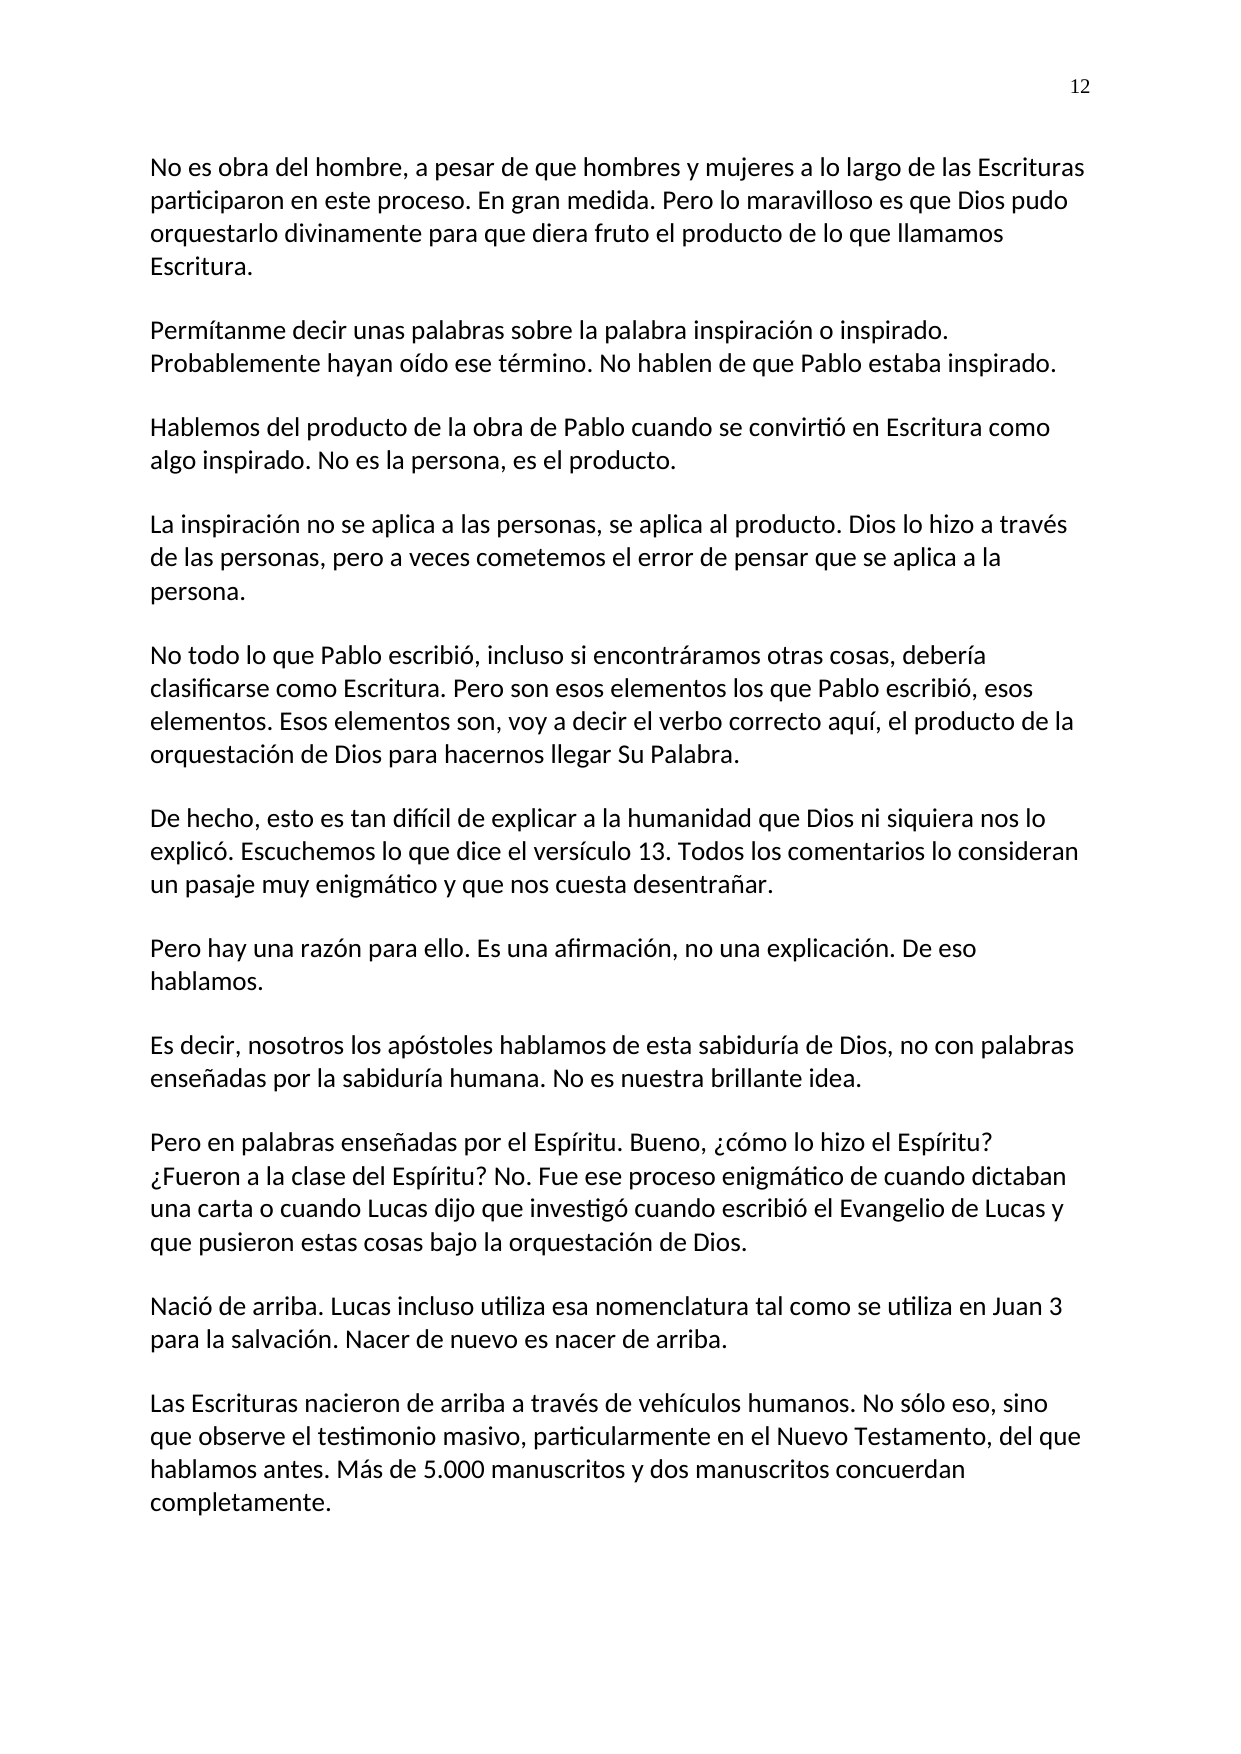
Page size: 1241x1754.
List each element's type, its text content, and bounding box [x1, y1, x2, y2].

text Pero en palabras enseñadas por el Espíritu. Bueno, ¿cómo lo hizo el Espíritu? ¿Fueron a la clase del Espíritu? No. Fue ese proceso enigmático de cuando dictaban una carta o cuando Lucas dijo que investigó cuando escribió el Evangelio de Lucas y que pusieron estas cosas bajo la orquestación de Dios. [150, 1126, 1090, 1258]
text De hecho, esto es tan difícil de explicar a la humanidad que Dios ni siquiera nos lo explicó. Escuchemos lo que dice el versículo 13. Todos los comentarios lo consideran un pasaje muy enigmático y que nos cuesta desentrañar. [150, 801, 1090, 900]
text Pero hay una razón para ello. Es una afirmación, no una explicación. De eso hablamos. [150, 931, 1090, 997]
text Permítanme decir unas palabras sobre la palabra inspiración o inspirado. Probablemente hayan oído ese término. No hablen de que Pablo estaba inspirado. [150, 313, 1090, 379]
text Es decir, nosotros los apóstoles hablamos de esta sabiduría de Dios, no con palabras enseñadas por la sabiduría humana. No es nuestra brillante idea. [150, 1028, 1090, 1094]
text Las Escrituras nacieron de arriba a través de vehículos humanos. No sólo eso, sino que observe el testimonio masivo, particularmente en el Nuevo Testamento, del que hablamos antes. Más de 5.000 manuscritos y dos manuscritos concuerdan completamente. [150, 1386, 1090, 1518]
text Hablemos del producto de la obra de Pablo cuando se convirtió en Escritura como algo inspirado. No es la persona, es el producto. [150, 410, 1090, 476]
text La inspiración no se aplica a las personas, se aplica al producto. Dios lo hizo a través de las personas, pero a veces cometemos el error de pensar que se aplica a la persona. [150, 508, 1090, 607]
text No todo lo que Pablo escribió, incluso si encontráramos otras cosas, debería clasificarse como Escritura. Pero son esos elementos los que Pablo escribió, esos elementos. Esos elementos son, voy a decir el verbo correcto aquí, el producto de la orquestación de Dios para hacernos llegar Su Palabra. [150, 638, 1090, 770]
text No es obra del hombre, a pesar de que hombres y mujeres a lo largo de las Escrituras participaron en este proceso. En gran medida. Pero lo maravilloso es que Dios pudo orquestarlo divinamente para que diera fruto el producto de lo que llamamos Escritura. [150, 150, 1090, 282]
text Nació de arriba. Lucas incluso utiliza esa nomenclatura tal como se utiliza en Juan 3 para la salvación. Nacer de nuevo es nacer de arriba. [150, 1289, 1090, 1355]
